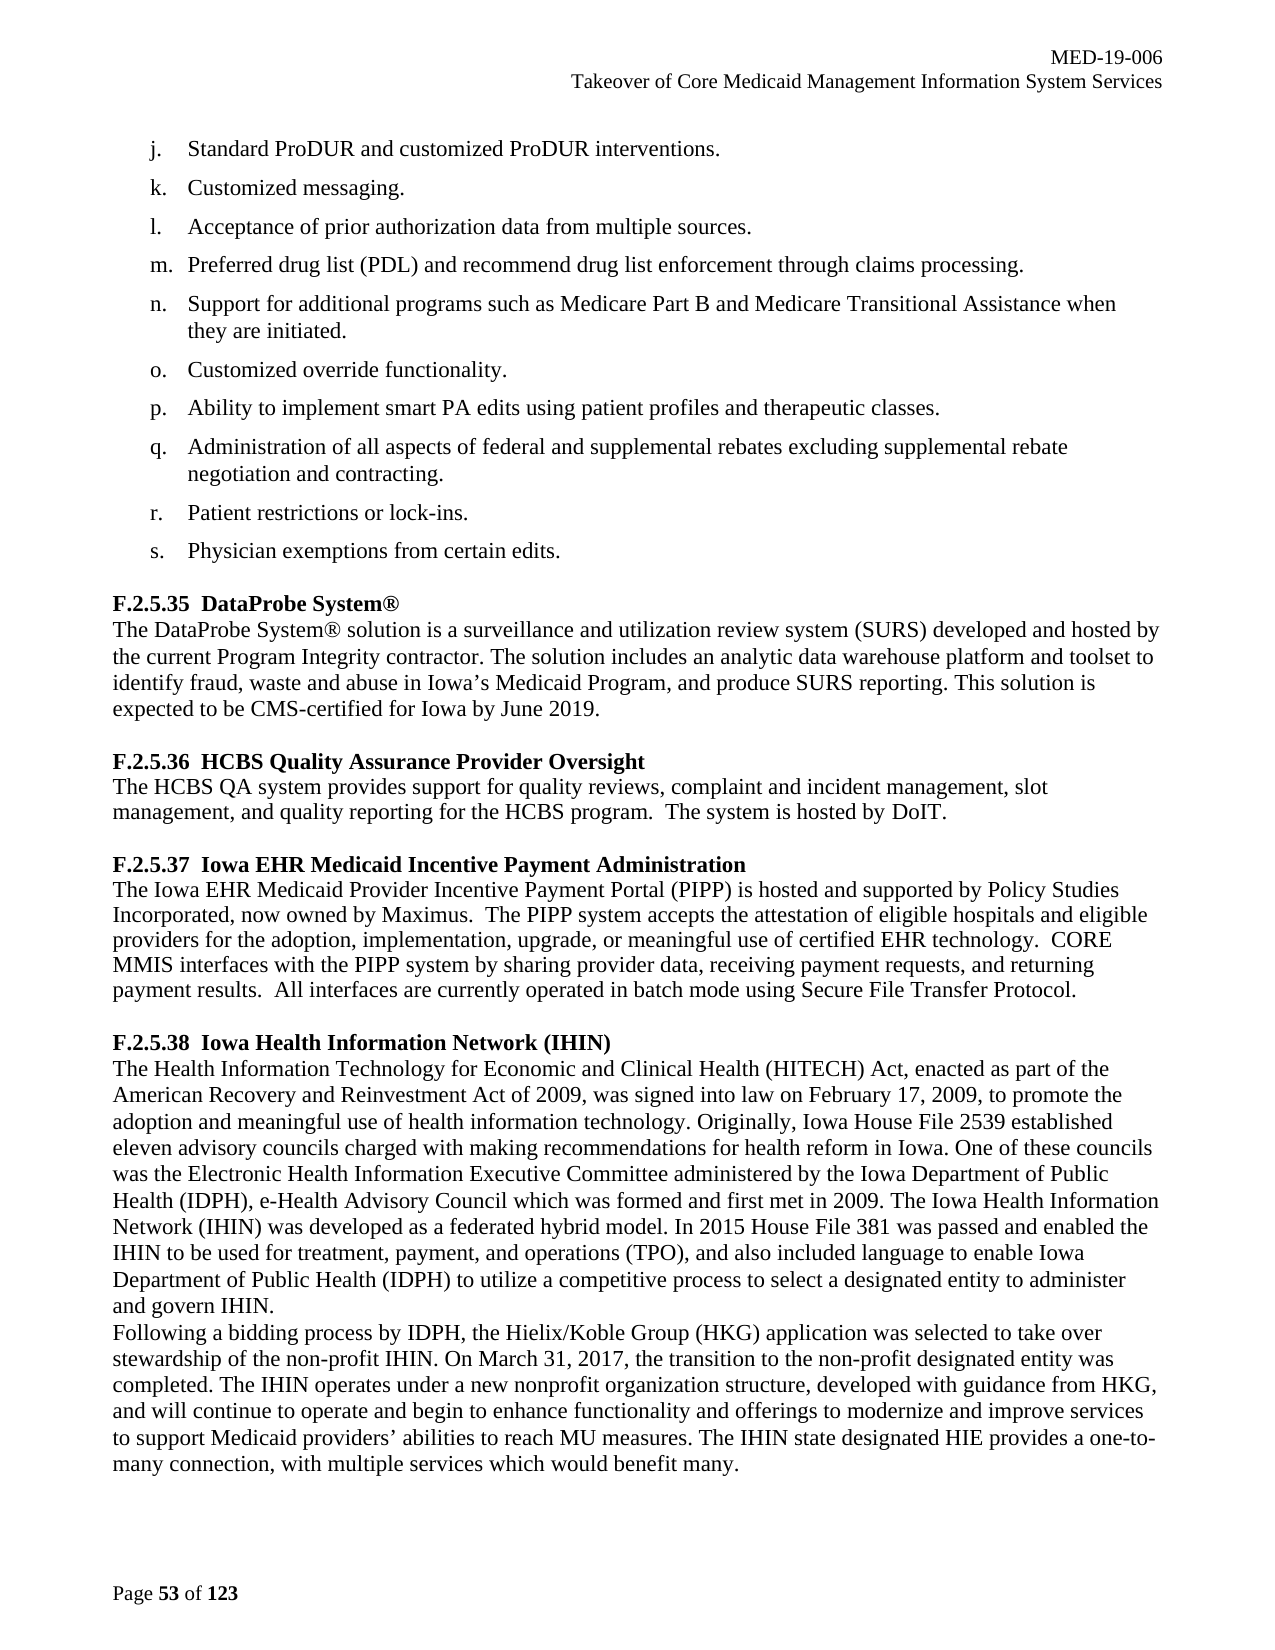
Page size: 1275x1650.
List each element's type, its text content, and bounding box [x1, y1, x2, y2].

list F.2.5.35 DataProbe System® [112, 590, 1162, 616]
list Standard ProDUR and customized ProDUR interventions. [150, 135, 1162, 161]
list F.2.5.36 HCBS Quality Assurance Provider Oversight [112, 748, 1162, 774]
list Patient restrictions or lock-ins. [150, 498, 1162, 525]
list Preferred drug list (PDL) and recommend drug list enforcement through claims processing. [150, 252, 1162, 278]
list Ability to implement smart PA edits using patient profiles and therapeutic classes. [150, 394, 1162, 421]
list Administration of all aspects of federal and supplemental rebates excluding supplemental rebate negotiation and contracting. [150, 433, 1162, 486]
list F.2.5.38 Iowa Health Information Network (IHIN) [112, 1029, 1162, 1055]
text The HCBS QA system provides support for quality reviews, complaint and incident management, slot management, and quality reporting for the HCBS program. The system is hosted by DoIT. [112, 774, 1162, 824]
text The DataProbe System® solution is a surveillance and utilization review system (SURS) developed and hosted by the current Program Integrity contractor. The solution includes an analytic data warehouse platform and toolset to identify fraud, waste and abuse in Iowa’s Medicaid Program, and produce SURS reporting. This solution is expected to be CMS-certified for Iowa by June 2019. [112, 616, 1162, 722]
list F.2.5.37 Iowa EHR Medicaid Incentive Payment Administration [112, 851, 1162, 877]
text Following a bidding process by IDPH, the Hielix/Koble Group (HKG) application was selected to take over stewardship of the non-profit IHIN. On March 31, 2017, the transition to the non-profit designated entity was completed. The IHIN operates under a new nonprofit organization structure, developed with guidance from HKG, and will continue to operate and begin to enhance functionality and offerings to modernize and improve services to support Medicaid providers’ abilities to reach MU measures. The IHIN state designated HIE provides a one-to-many connection, with multiple services which would benefit many. [112, 1318, 1162, 1477]
list Support for additional programs such as Medicare Part B and Medicare Transitional Assistance when they are initiated. [150, 290, 1162, 343]
text The Health Information Technology for Economic and Clinical Health (HITECH) Act, enacted as part of the American Recovery and Reinvestment Act of 2009, was signed into law on February 17, 2009, to promote the adoption and meaningful use of health information technology. Originally, Iowa House File 2539 established eleven advisory councils charged with making recommendations for health reform in Iowa. One of these councils was the Electronic Health Information Executive Committee administered by the Iowa Department of Public Health (IDPH), e-Health Advisory Council which was formed and first met in 2009. The Iowa Health Information Network (IHIN) was developed as a federated hybrid model. In 2015 House File 381 was passed and enabled the IHIN to be used for treatment, payment, and operations (TPO), and also included language to enable Iowa Department of Public Health (IDPH) to utilize a competitive process to select a designated entity to administer and govern IHIN. [112, 1055, 1162, 1318]
list Customized override functionality. [150, 356, 1162, 382]
list Customized messaging. [150, 174, 1162, 200]
list Physician exemptions from certain edits. [150, 537, 1162, 564]
text The Iowa EHR Medicaid Provider Incentive Payment Portal (PIPP) is hosted and supported by Policy Studies Incorporated, now owned by Maximus. The PIPP system accepts the attestation of eligible hospitals and eligible providers for the adoption, implementation, upgrade, or meaningful use of certified EHR technology. CORE MMIS interfaces with the PIPP system by sharing provider data, receiving payment requests, and returning payment results. All interfaces are currently operated in batch mode using Secure File Transfer Protocol. [112, 877, 1162, 1002]
list Acceptance of prior authorization data from multiple sources. [150, 213, 1162, 239]
